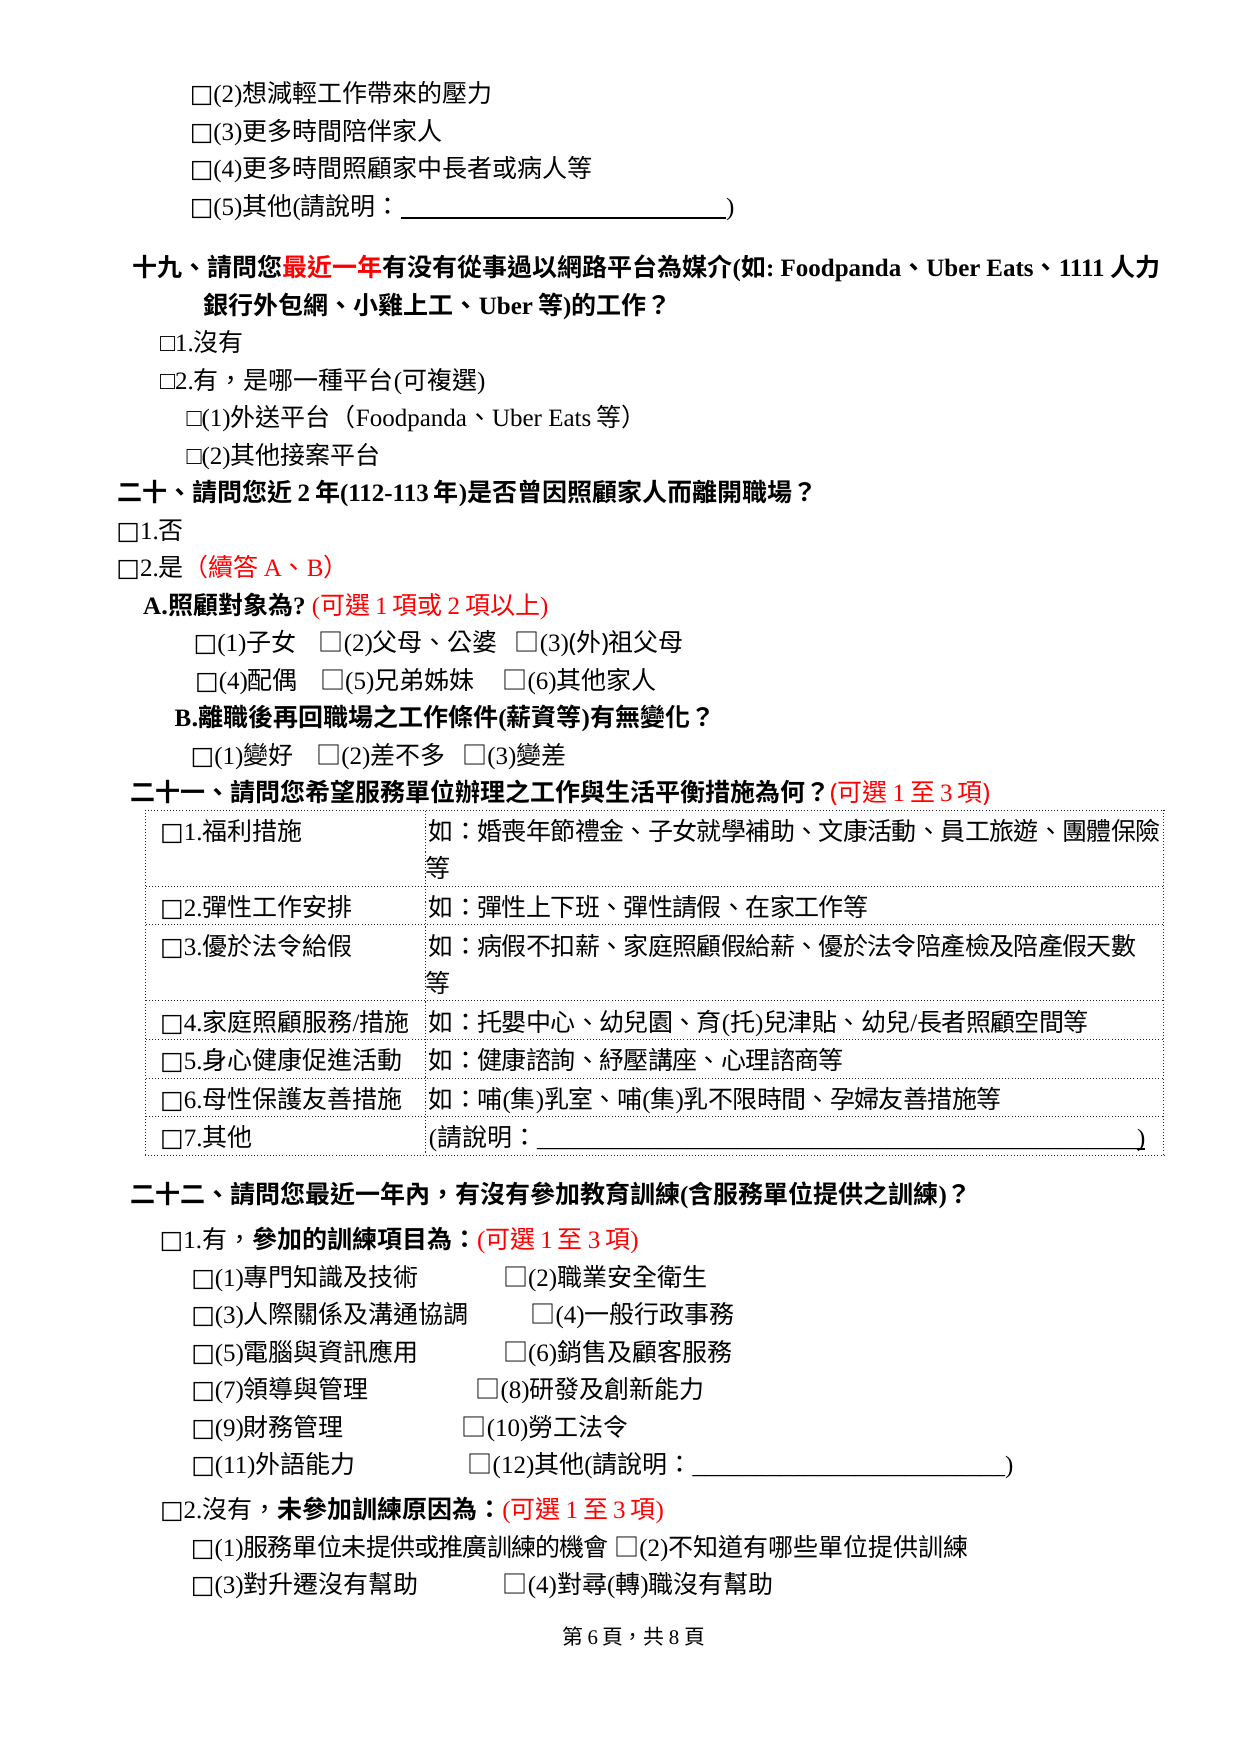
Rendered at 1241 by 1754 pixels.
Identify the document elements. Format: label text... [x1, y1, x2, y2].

text □(4)配偶 □(5)兄弟姊妹 □(6)其他家人 [156, 660, 1167, 697]
table_cell □5.身心健康促進活動 [145, 1039, 425, 1077]
text 二十一、請問您希望服務單位辦理之工作與生活平衡措施為何？(可選1至3項) [100, 772, 1167, 810]
text □(9)財務管理 □(10)勞工法令 [191, 1407, 1167, 1444]
table_cell □6.母性保護友善措施 [145, 1078, 425, 1116]
table_header □1.福利措施 [145, 810, 425, 886]
text □(7)領導與管理 □(8)研發及創新能力 [191, 1369, 1167, 1407]
text □(4)更多時間照顧家中長者或病人等 [142, 148, 1167, 186]
text □(3)人際關係及溝通協調 □(4)一般行政事務 [191, 1294, 1167, 1332]
text □1.有，參加的訓練項目為：(可選1至3項) [159, 1219, 1167, 1257]
table_header 如：婚喪年節禮金、子女就學補助、文康活動、員工旅遊、團體保險等 [425, 810, 1163, 886]
text □(1)專門知識及技術 □(2)職業安全衛生 [191, 1257, 1167, 1294]
text □(5)其他(請說明： ) [142, 186, 1167, 223]
table_cell 如：托嬰中心、幼兒園、育(托)兒津貼、幼兒/長者照顧空間等 [425, 1000, 1163, 1039]
text 二十、請問您近2年(112-113年)是否曾因照顧家人而離開職場？ [105, 472, 1161, 510]
text A.照顧對象為? (可選1項或2項以上) [84, 585, 1161, 622]
text □(1)子女 □(2)父母、公婆 □(3)(外)祖父母 [154, 622, 1167, 660]
text B.離職後再回職場之工作條件(薪資等)有無變化？ [83, 697, 1167, 735]
text □(1)變好 □(2)差不多 □(3)變差 [87, 735, 1167, 772]
table_cell □7.其他 [145, 1116, 425, 1154]
text □1.沒有 [160, 322, 1167, 360]
table_cell 如：病假不扣薪、家庭照顧假給薪、優於法令陪產檢及陪產假天數等 [425, 924, 1163, 1000]
table_cell (請說明：________________________________________________) [425, 1116, 1163, 1154]
text □(3)對升遷沒有幫助 □(4)對尋(轉)職沒有幫助 [191, 1564, 1167, 1602]
table_cell □3.優於法令給假 [145, 924, 425, 1000]
table_cell □4.家庭照顧服務/措施 [145, 1000, 425, 1039]
text □(1)服務單位未提供或推廣訓練的機會 □(2)不知道有哪些單位提供訓練 [191, 1527, 1167, 1564]
text □(2)想減輕工作帶來的壓力 [142, 73, 1167, 111]
table_cell 如：健康諮詢、紓壓講座、心理諮商等 [425, 1039, 1163, 1077]
text □(11)外語能力 □(12)其他(請說明：_________________________) [191, 1444, 1167, 1482]
text □1.否 [77, 510, 1161, 547]
table_cell □2.彈性工作安排 [145, 886, 425, 924]
text □2.是（續答A、B） [77, 547, 1161, 585]
text 二十二、請問您最近一年內，有沒有參加教育訓練(含服務單位提供之訓練)？ [100, 1174, 1167, 1212]
text □(5)電腦與資訊應用 □(6)銷售及顧客服務 [191, 1332, 1167, 1369]
table_cell 如：彈性上下班、彈性請假、在家工作等 [425, 886, 1163, 924]
text □2.有，是哪一種平台(可複選) [160, 360, 1167, 397]
text □2.沒有，未參加訓練原因為：(可選1至3項) [160, 1489, 1167, 1527]
text □(1)外送平台（Foodpanda、Uber Eats等） [159, 397, 1167, 435]
text □(3)更多時間陪伴家人 [142, 111, 1167, 148]
text 十九、請問您最近一年有没有從事過以網路平台為媒介(如: Foodpanda、Uber Eats、1111 人力銀行外包網、小雞上工、Uber等)的工作？ [132, 247, 1167, 322]
text □(2)其他接案平台 [159, 435, 1167, 472]
table_cell 如：哺(集)乳室、哺(集)乳不限時間、孕婦友善措施等 [425, 1078, 1163, 1116]
